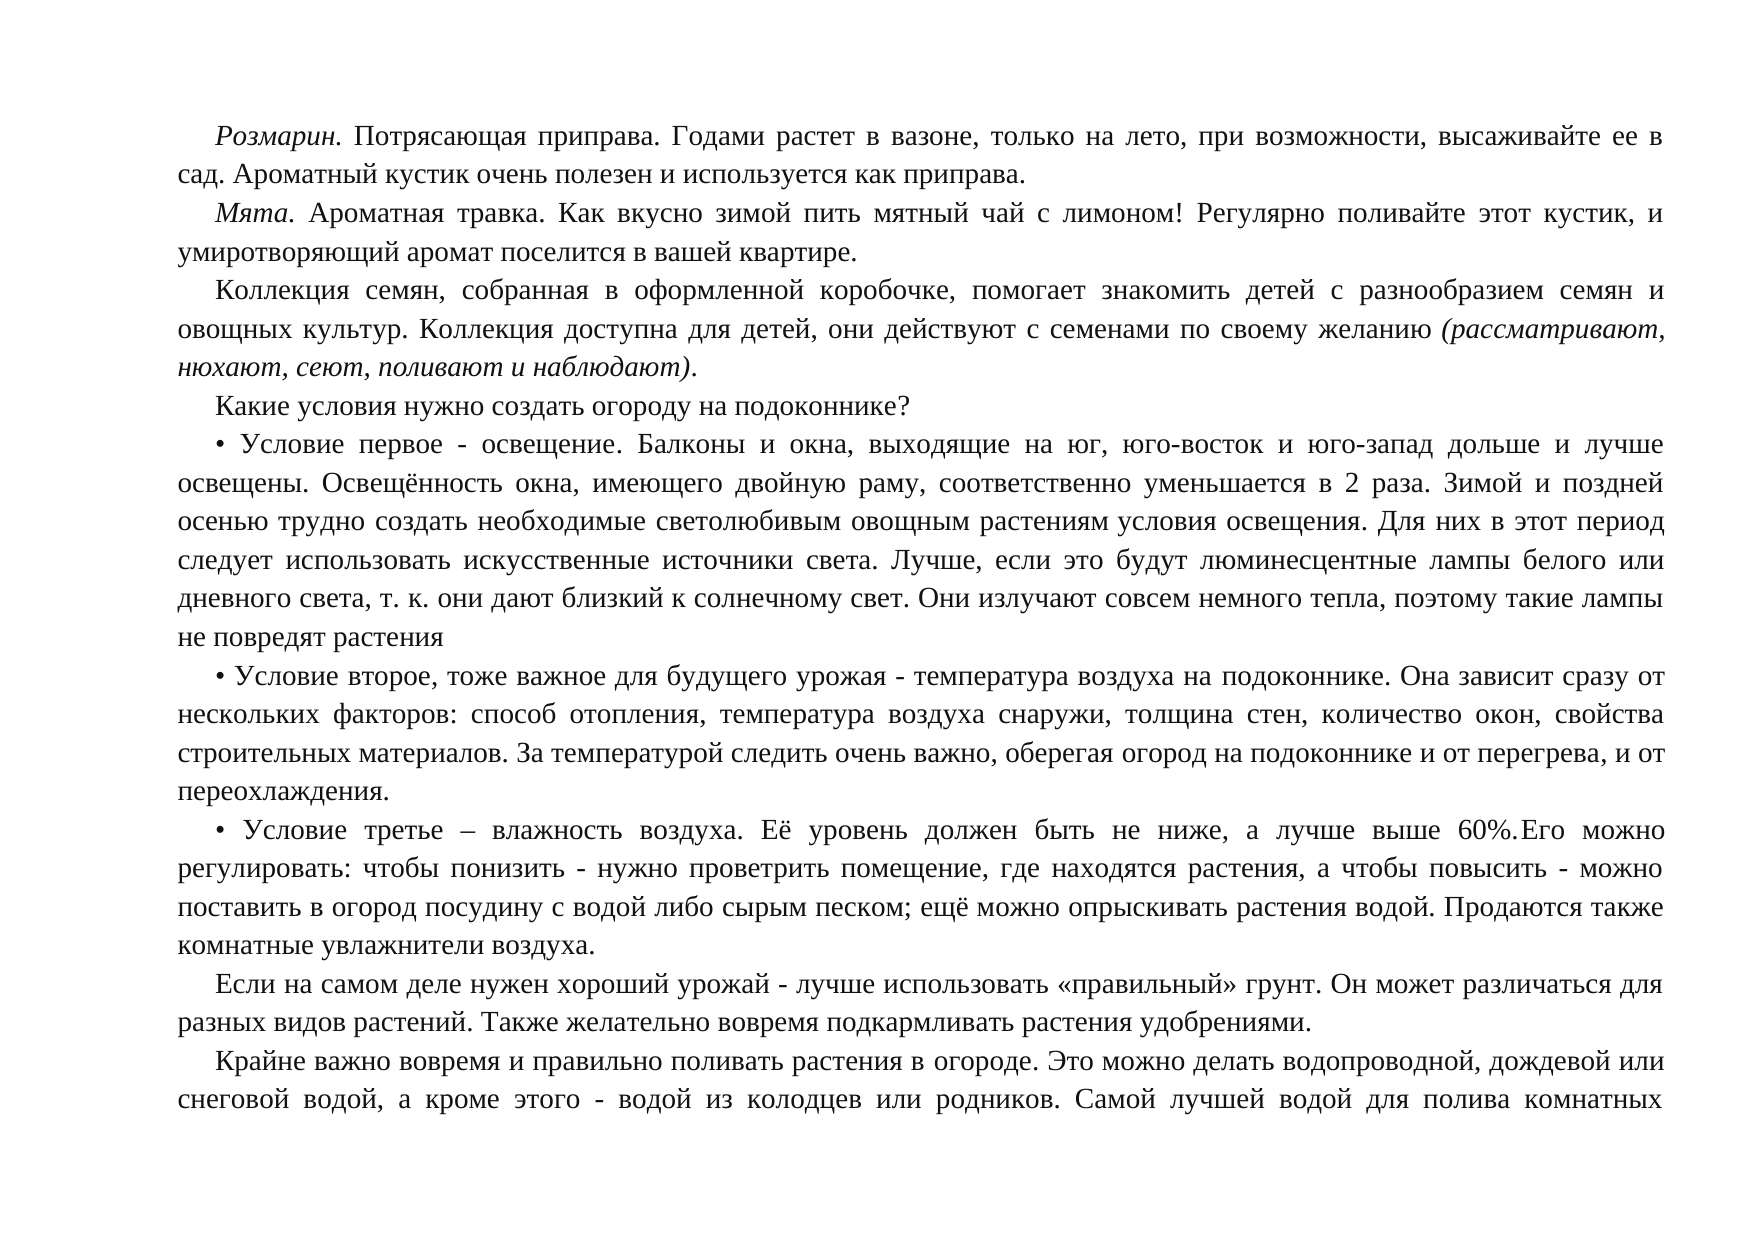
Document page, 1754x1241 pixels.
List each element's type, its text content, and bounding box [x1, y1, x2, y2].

text Мята. Ароматная травка. Как вкусно зимой пить мятный чай с лимоном! Регулярно поливайте этот кустик, и умиротворяющий аромат поселится в вашей квартире. [177, 195, 1665, 267]
text • Условие третье – влажность воздуха. Её уровень должен быть не ниже, а лучше выше 60%.Его можно регулировать: чтобы понизить - нужно проветрить помещение, где находятся растения, а чтобы повысить - можно поставить в огород посудину с водой либо сырым песком; ещё можно опрыскивать растения водой. Продаются также комнатные увлажнители воздуха. [177, 812, 1665, 961]
text • Условие первое - освещение. Балконы и окна, выходящие на юг, юго-восток и юго-запад дольше и лучше освещены. Освещённость окна, имеющего двойную раму, соответственно уменьшается в 2 раза. Зимой и поздней осенью трудно создать необходимые светолюбивым овощным растениям условия освещения. Для них в этот период следует использовать искусственные источники света. Лучше, если это будут люминесцентные лампы белого или дневного света, т. к. они дают близкий к солнечному свет. Они излучают совсем немного тепла, поэтому такие лампы не повредят растения [177, 426, 1665, 653]
text • Условие второе, тоже важное для будущего урожая - температура воздуха на подоконнике. Она зависит сразу от нескольких факторов: способ отопления, температура воздуха снаружи, толщина стен, количество окон, свойства строительных материалов. За температурой следить очень важно, оберегая огород на подоконнике и от перегрева, и от переохлаждения. [177, 658, 1665, 807]
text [177, 1043, 1665, 1115]
text Если на самом деле нужен хороший урожай - лучше использовать «правильный» грунт. Он может различаться для разных видов растений. Также желательно вовремя подкармливать растения удобрениями. [177, 966, 1665, 1038]
text Какие условия нужно создать огороду на подоконнике? [177, 388, 1665, 421]
text Коллекция семян, собранная в оформленной коробочке, помогает знакомить детей с разнообразием семян и овощных культур. Коллекция доступна для детей, они действуют с семенами по своему желанию (рассматривают, нюхают, сеют, поливают и наблюдают). [177, 272, 1665, 383]
text Розмарин. Потрясающая приправа. Годами растет в вазоне, только на лето, при возможности, высаживайте ее в сад. Ароматный кустик очень полезен и используется как приправа. [177, 118, 1665, 190]
